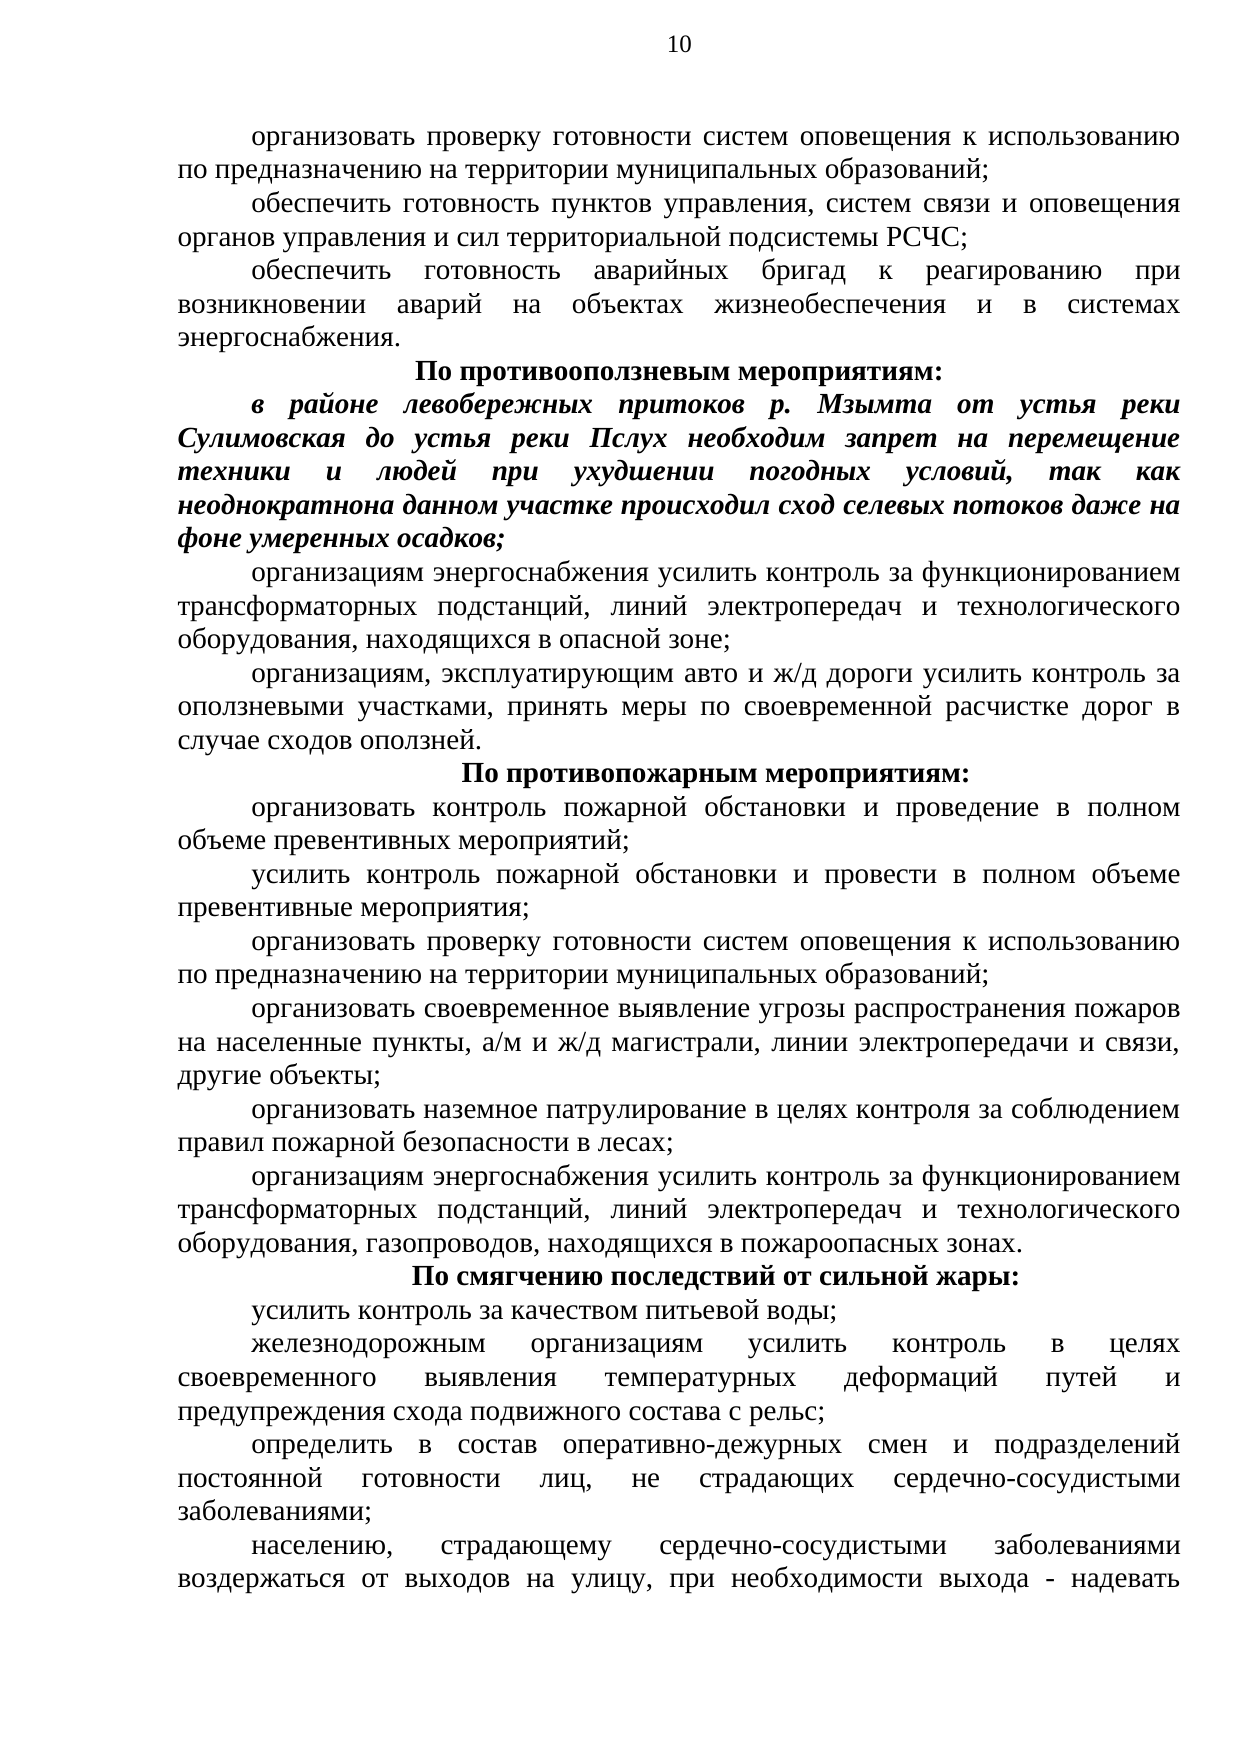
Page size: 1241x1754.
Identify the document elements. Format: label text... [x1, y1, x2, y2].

text По противопожарным мероприятиям: [177, 755, 1181, 789]
text организовать проверку готовности систем оповещения к использованию по предназначению на территории муниципальных образований; [177, 923, 1181, 990]
text По смягчению последствий от сильной жары: [177, 1258, 1181, 1292]
text организациям энергоснабжения усилить контроль за функционированием трансформаторных подстанций, линий электропередач и технологического оборудования, газопроводов, находящихся в пожароопасных зонах. [177, 1158, 1181, 1258]
text По противооползневым мероприятиям: [177, 353, 1181, 386]
text обеспечить готовность аварийных бригад к реагированию при возникновении аварий на объектах жизнеобеспечения и в системах энергоснабжения. [177, 252, 1181, 353]
text обеспечить готовность пунктов управления, систем связи и оповещения органов управления и сил территориальной подсистемы РСЧС; [177, 185, 1181, 252]
text организациям энергоснабжения усилить контроль за функционированием трансформаторных подстанций, линий электропередач и технологического оборудования, находящихся в опасной зоне; [177, 554, 1181, 655]
text организовать наземное патрулирование в целях контроля за соблюдением правил пожарной безопасности в лесах; [177, 1091, 1181, 1158]
text организовать своевременное выявление угрозы распространения пожаров на населенные пункты, а/м и ж/д магистрали, линии электропередачи и связи, другие объекты; [177, 990, 1181, 1091]
text организациям, эксплуатирующим авто и ж/д дороги усилить контроль за оползневыми участками, принять меры по своевременной расчистке дорог в случае сходов оползней. [177, 655, 1181, 755]
text организовать проверку готовности систем оповещения к использованию по предназначению на территории муниципальных образований; [177, 118, 1181, 185]
text определить в состав оперативно-дежурных смен и подразделений постоянной готовности лиц, не страдающих сердечно-сосудистыми заболеваниями; [177, 1426, 1181, 1527]
text в районе левобережных притоков р. Мзымта от устья реки Сулимовская до устья реки Пслух необходим запрет на перемещение техники и людей при ухудшении погодных условий, так как неоднократнона данном участке происходил сход селевых потоков даже на фоне умеренных осадков; [177, 386, 1181, 554]
text усилить контроль пожарной обстановки и провести в полном объеме превентивные мероприятия; [177, 856, 1181, 923]
text организовать контроль пожарной обстановки и проведение в полном объеме превентивных мероприятий; [177, 789, 1181, 856]
text усилить контроль за качеством питьевой воды; [177, 1292, 1181, 1326]
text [177, 1527, 1181, 1594]
text железнодорожным организациям усилить контроль в целях своевременного выявления температурных деформаций путей и предупреждения схода подвижного состава с рельс; [177, 1326, 1181, 1426]
